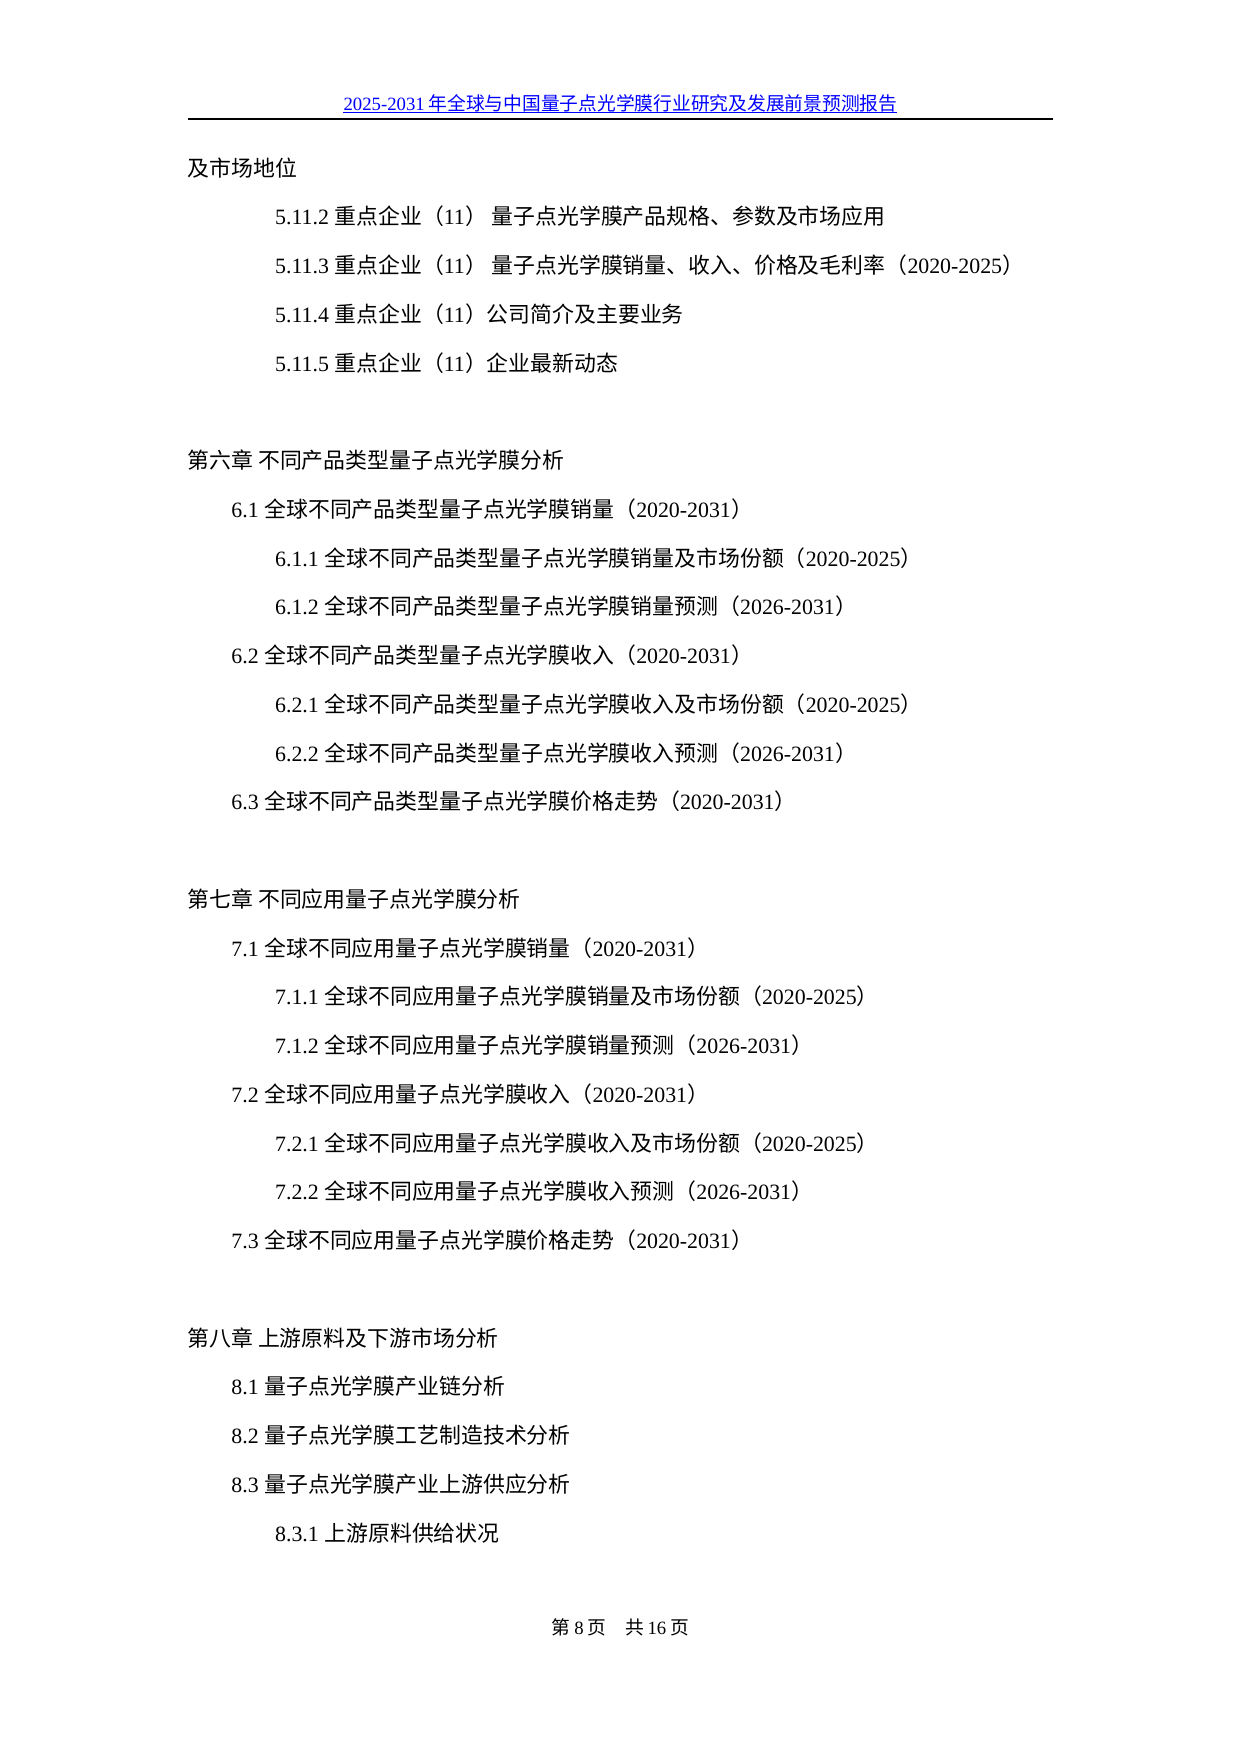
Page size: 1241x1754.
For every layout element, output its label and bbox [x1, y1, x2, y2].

text [187, 150, 1053, 1548]
